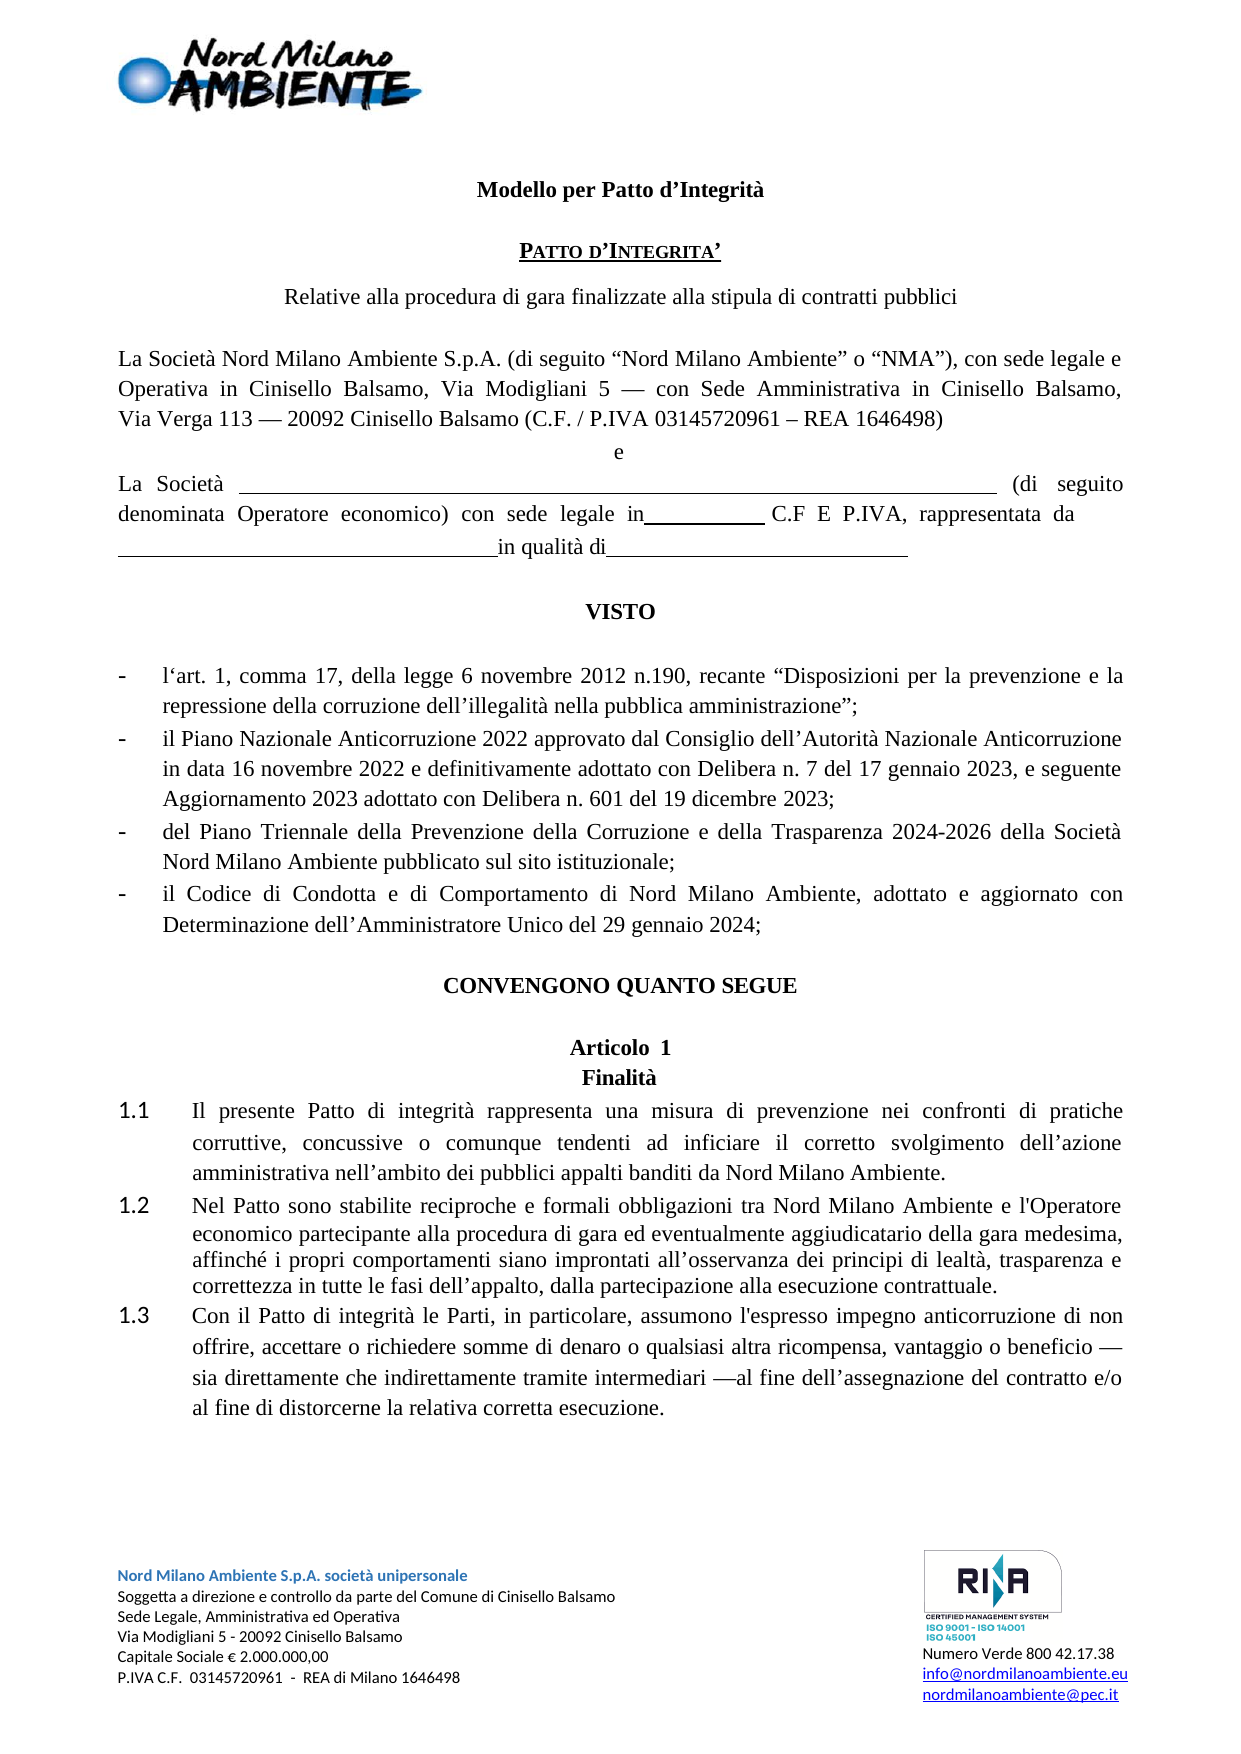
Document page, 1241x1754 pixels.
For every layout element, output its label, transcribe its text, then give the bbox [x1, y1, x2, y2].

subtitle CONVENGONO QUANTO SEGUE [106, 972, 1134, 999]
subtitle Modello per Patto d’Integrità [106, 176, 1135, 202]
subtitle VISTO [106, 598, 1135, 624]
list Nel Patto sono stabilite reciproche e formali obbligazioni tra Nord Milano Ambiente e l'Operatore economico partecipante alla procedura di gara ed eventualmente aggiudicatario della gara medesima, affinché i propri comportamenti siano improntati all’osservanza dei principi di lealtà, trasparenza e correttezza in tutte le fasi dell’appalto, dalla partecipazione alla esecuzione contrattuale. [118, 1189, 1123, 1299]
subtitle Articolo 1 Finalità [569, 1034, 671, 1091]
text e [614, 435, 1140, 466]
text Relative alla procedura di gara finalizzate alla stipula di contratti pubblici [106, 283, 1135, 309]
text in qualità di [118, 531, 1140, 561]
text Patto d’Integrita’ [106, 238, 1134, 264]
list il Piano Nazionale Anticorruzione 2022 approvato dal Consiglio dell’Autorità Nazionale Anticorruzione in data 16 novembre 2022 e definitivamente adottato con Delibera n. 7 del 17 gennaio 2023, e seguente Aggiornamento 2023 adottato con Delibera n. 601 del 19 dicembre 2023; [118, 723, 1123, 812]
list Il presente Patto di integrità rappresenta una misura di prevenzione nei confronti di pratiche corruttive, concussive o comunque tendenti ad inficiare il corretto svolgimento dell’azione amministrativa nell’ambito dei pubblici appalti banditi da Nord Milano Ambiente. [118, 1094, 1123, 1186]
list Con il Patto di integrità le Parti, in particolare, assumono l'espresso impegno anticorruzione di non offrire, accettare o richiedere somme di denaro o qualsiasi altra ricompensa, vantaggio o beneficio — sia direttamente che indirettamente tramite intermediari —al fine dell’assegnazione del contratto e/o al fine di distorcerne la relativa corretta esecuzione. [118, 1299, 1123, 1420]
picture [922, 1548, 1063, 1644]
list il Codice di Condotta e di Comportamento di Nord Milano Ambiente, adottato e aggiornato con Determinazione dell’Amministratore Unico del 29 gennaio 2024; [118, 878, 1123, 937]
text La Società Nord Milano Ambiente S.p.A. (di seguito “Nord Milano Ambiente” o “NMA”), con sede legale e Operativa in Cinisello Balsamo, Via Modigliani 5 — con Sede Amministrativa in Cinisello Balsamo, Via Verga 113 — 20092 Cinisello Balsamo (C.F. / P.IVA 03145720961 – REA 1646498) [118, 344, 1123, 431]
text La Società (di seguito denominata Operatore economico) con sede legale in C.F E P.IVA, rappresentata da [118, 470, 1123, 527]
list del Piano Triennale della Prevenzione della Corruzione e della Trasparenza 2024-2026 della Società Nord Milano Ambiente pubblicato sul sito istituzionale; [118, 816, 1123, 875]
list l‘art. 1, comma 17, della legge 6 novembre 2012 n.190, recante “Disposizioni per la prevenzione e la repressione della corruzione dell’illegalità nella pubblica amministrazione”; [118, 660, 1123, 719]
